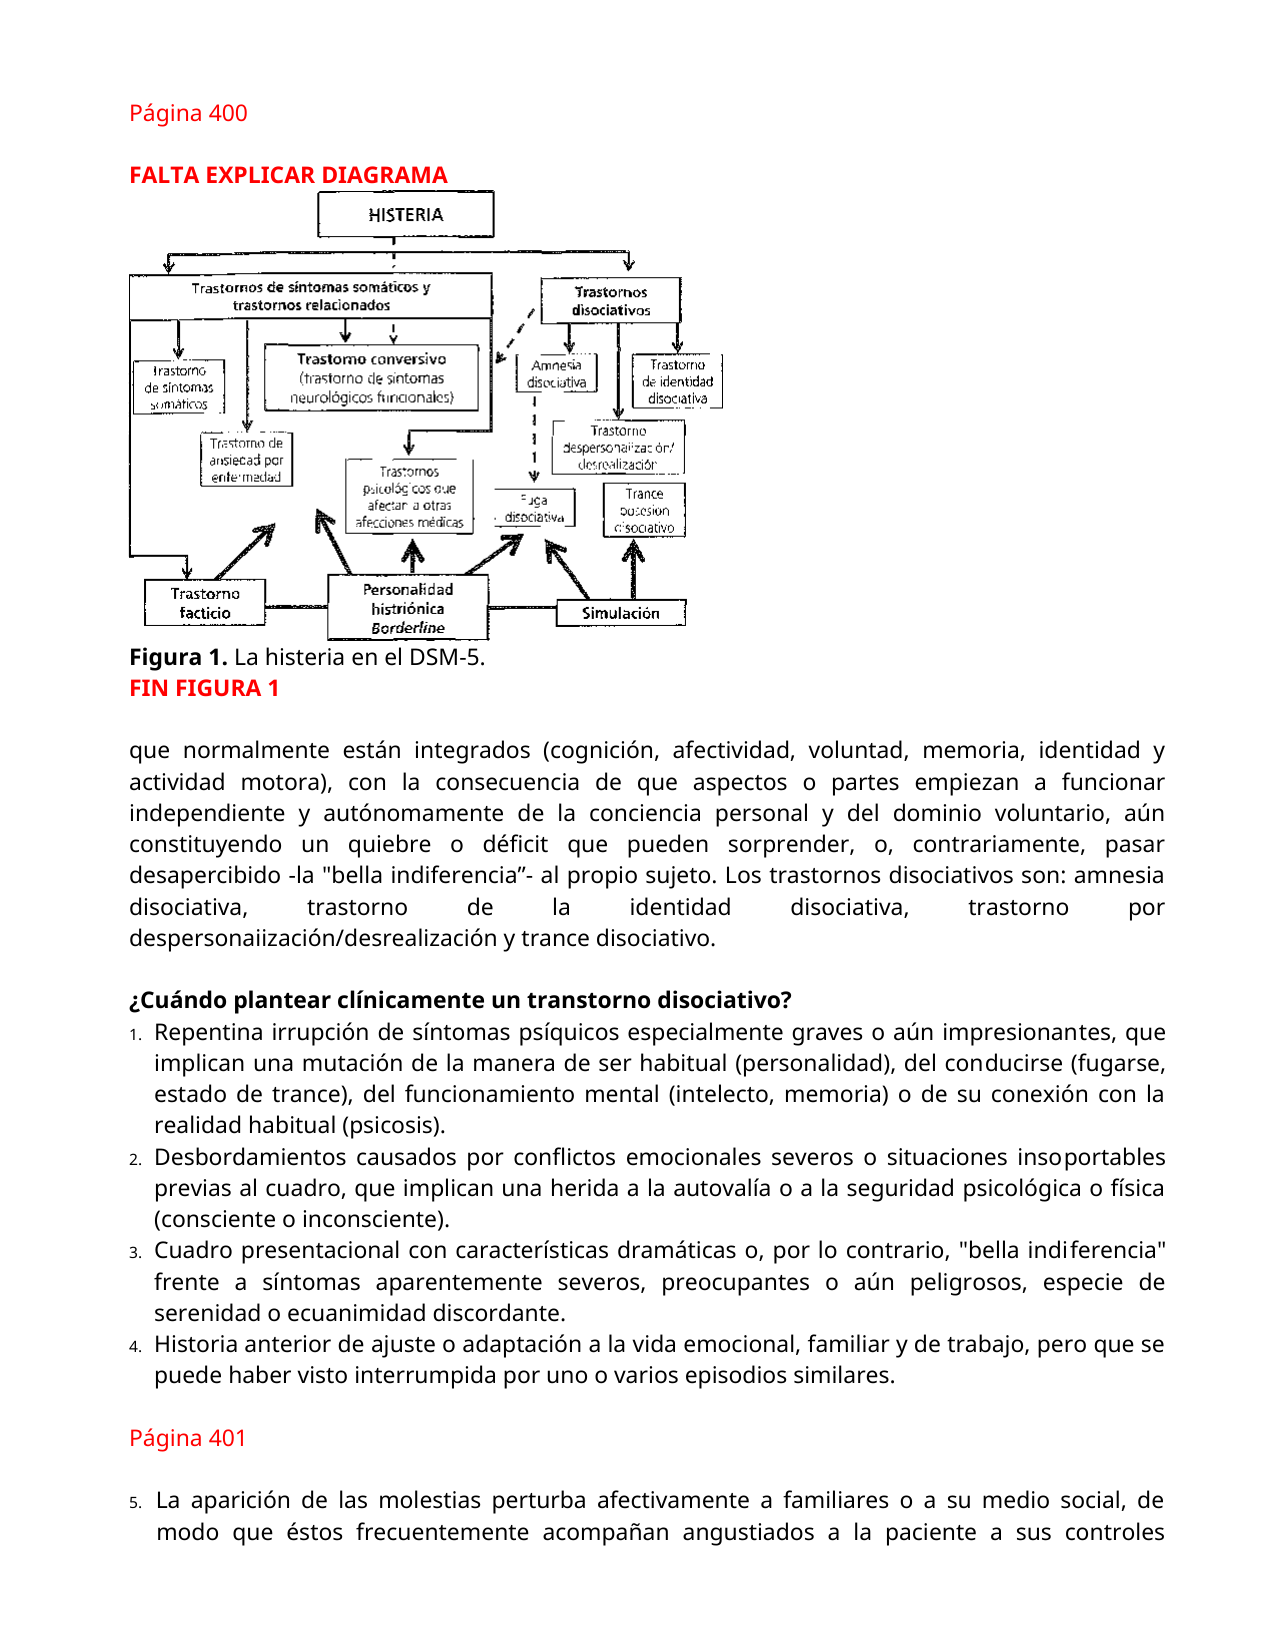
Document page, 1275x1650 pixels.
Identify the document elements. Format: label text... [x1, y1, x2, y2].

text FALTA EXPLICAR DIAGRAMA [129, 159, 1166, 190]
text Página 400 [129, 97, 1166, 128]
text que normalmente están integrados (cognición, afectividad, voluntad, memoria, identidad y actividad motora), con la consecuencia de que aspectos o partes empiezan a funcionar independiente y autónomamente de la conciencia personal y del dominio voluntario, aún constituyendo un quiebre o déficit que pueden sorprender, o, contrariamente, pasar desapercibido -la "bella indiferencia”- al propio sujeto. Los trastornos disociativos son: amnesia disociativa, trastorno de la identidad disociativa, trastorno por despersonaiización/desrealización y trance disociativo. [129, 734, 1166, 953]
picture [128, 190, 723, 641]
list Cuadro presentacional con características dramáticas o, por lo contrario, "bella indiferencia" frente a síntomas aparentemente severos, preocupantes o aún peligrosos, especie de serenidad o ecuanimidad discordante. [129, 1234, 1166, 1328]
text FIN FIGURA 1 [129, 672, 1166, 703]
text Figura 1. La histeria en el DSM-5. [129, 640, 1166, 672]
list Desbordamientos causados por conflictos emocionales severos o situaciones insoportables previas al cuadro, que implican una herida a la autovalía o a la seguridad psicológica o física (consciente o inconsciente). [129, 1140, 1166, 1234]
list Repentina irrupción de síntomas psíquicos especialmente graves o aún impresionantes, que implican una mutación de la manera de ser habitual (personalidad), del conducirse (fugarse, estado de trance), del funcionamiento mental (intelecto, memoria) o de su conexión con la realidad habitual (psicosis). [129, 1015, 1166, 1140]
list Historia anterior de ajuste o adaptación a la vida emocional, familiar y de trabajo, pero que se puede haber visto interrumpida por uno o varios episodios similares. [129, 1328, 1166, 1390]
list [129, 1484, 1166, 1547]
text Página 401 [129, 1422, 1166, 1453]
text ¿Cuándo plantear clínicamente un transtorno disociativo? [129, 984, 1166, 1015]
